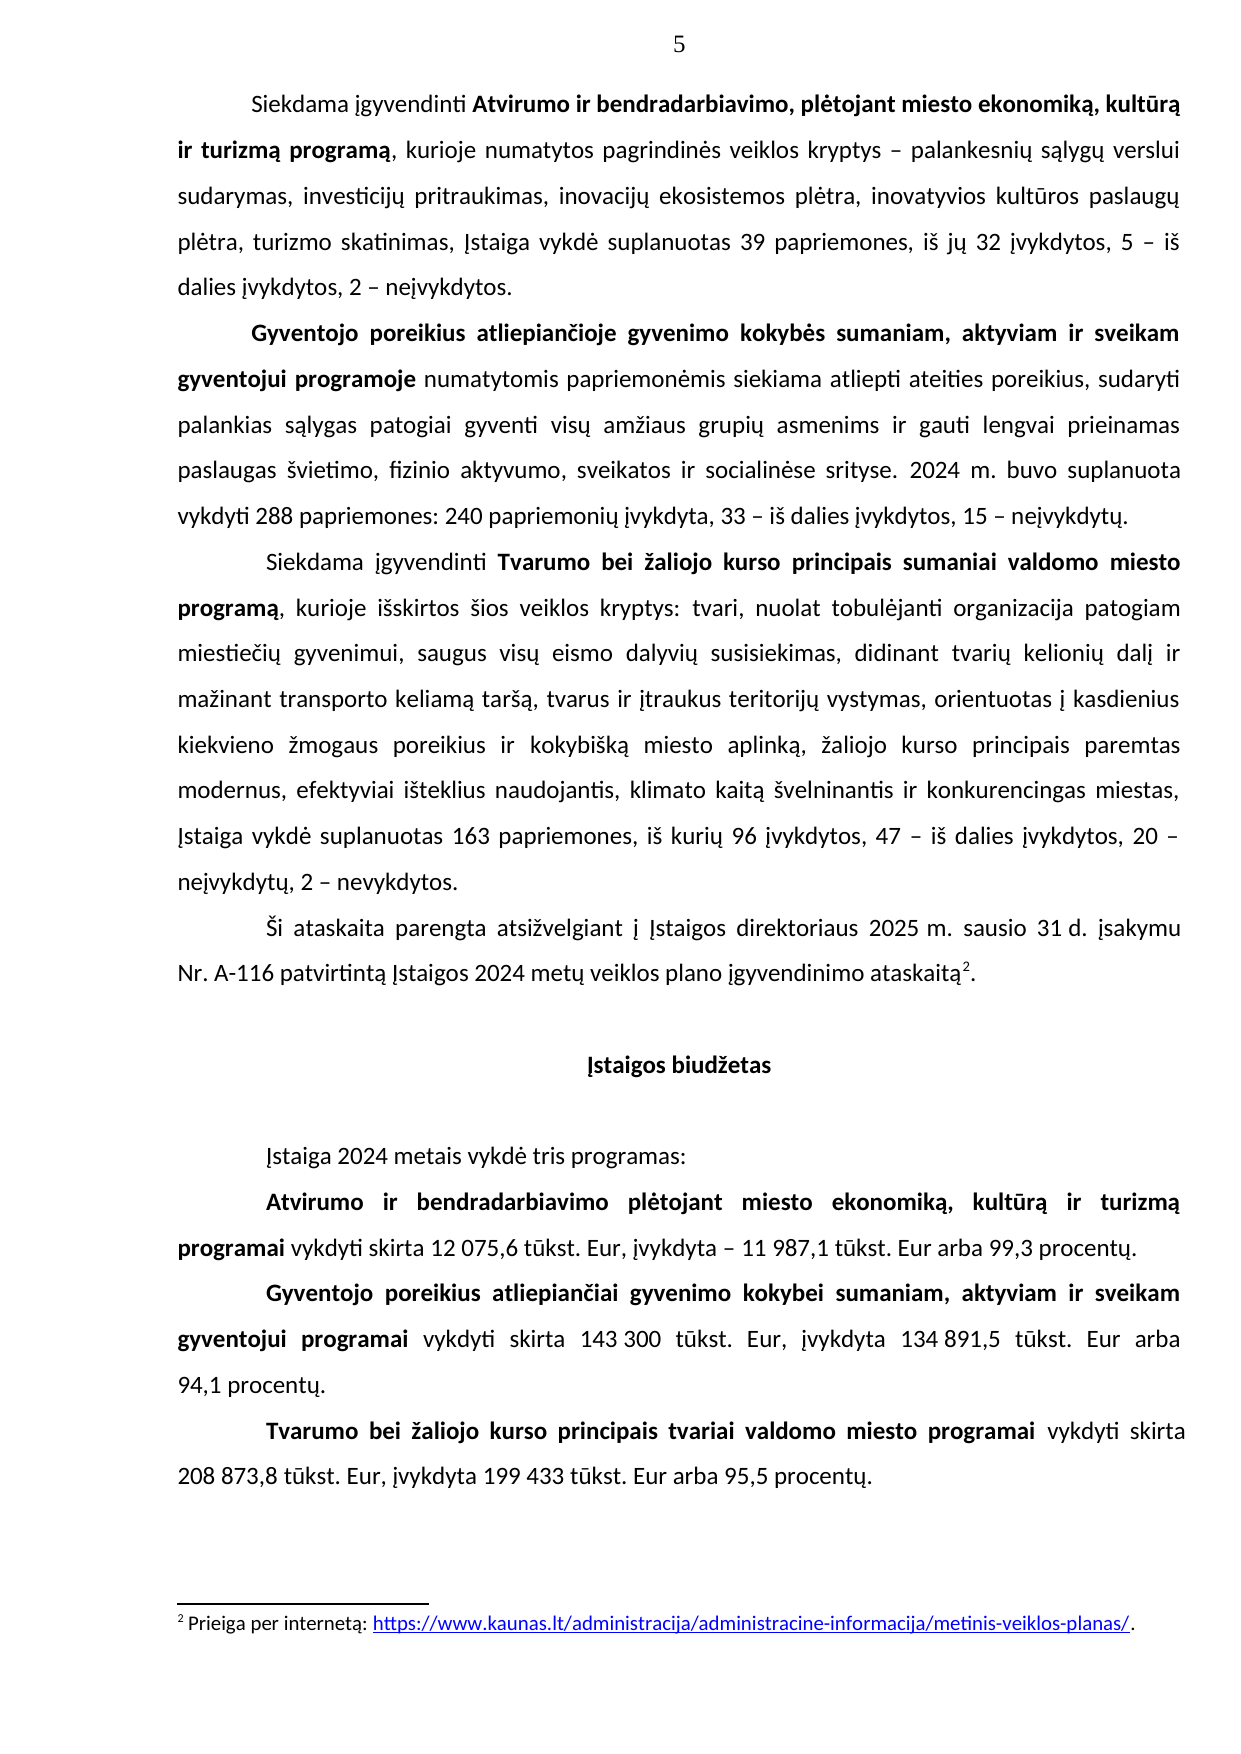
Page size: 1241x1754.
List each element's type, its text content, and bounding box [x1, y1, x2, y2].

text Siekdama įgyvendinti Tvarumo bei žaliojo kurso principais sumaniai valdomo miesto programą, kurioje išskirtos šios veiklos kryptys: tvari, nuolat tobulėjanti organizacija patogiam miestiečių gyvenimui, saugus visų eismo dalyvių susisiekimas, didinant tvarių kelionių dalį ir mažinant transporto keliamą taršą, tvarus ir įtraukus teritorijų vystymas, orientuotas į kasdienius kiekvieno žmogaus poreikius ir kokybišką miesto aplinką, žaliojo kurso principais paremtas modernus, efektyviai išteklius naudojantis, klimato kaitą švelninantis ir konkurencingas miestas, Įstaiga vykdė suplanuotas 163 papriemones, iš kurių 96 įvykdytos, 47 – iš dalies įvykdytos, 20 – neįvykdytų, 2 – nevykdytos. [177, 546, 1181, 897]
text Ši ataskaita parengta atsižvelgiant į Įstaigos direktoriaus 2025 m. sausio 31 d. įsakymu Nr. A-116 patvirtintą Įstaigos 2024 metų veiklos plano įgyvendinimo ataskaitą. [177, 912, 1181, 988]
text Įstaigos biudžetas [177, 1049, 1181, 1079]
text Siekdama įgyvendinti Atvirumo ir bendradarbiavimo, plėtojant miesto ekonomiką, kultūrą ir turizmą programą, kurioje numatytos pagrindinės veiklos kryptys – palankesnių sąlygų verslui sudarymas, investicijų pritraukimas, inovacijų ekosistemos plėtra, inovatyvios kultūros paslaugų plėtra, turizmo skatinimas, Įstaiga vykdė suplanuotas 39 papriemones, iš jų 32 įvykdytos, 5 – iš dalies įvykdytos, 2 – neįvykdytos. [177, 89, 1181, 302]
text Tvarumo bei žaliojo kurso principais tvariai valdomo miesto programai vykdyti skirta 208 873,8 tūkst. Eur, įvykdyta 199 433 tūkst. Eur arba 95,5 procentų. [177, 1415, 1186, 1491]
text Įstaiga 2024 metais vykdė tris programas: [177, 1140, 1181, 1171]
text Atvirumo ir bendradarbiavimo plėtojant miesto ekonomiką, kultūrą ir turizmą programai vykdyti skirta 12 075,6 tūkst. Eur, įvykdyta – 11 987,1 tūkst. Eur arba 99,3 procentų. [177, 1186, 1181, 1262]
text Gyventojo poreikius atliepiančiai gyvenimo kokybei sumaniam, aktyviam ir sveikam gyventojui programai vykdyti skirta 143 300 tūkst. Eur, įvykdyta 134 891,5 tūkst. Eur arba 94,1 procentų. [177, 1278, 1181, 1399]
text Gyventojo poreikius atliepiančioje gyvenimo kokybės sumaniam, aktyviam ir sveikam gyventojui programoje numatytomis papriemonėmis siekiama atliepti ateities poreikius, sudaryti palankias sąlygas patogiai gyventi visų amžiaus grupių asmenims ir gauti lengvai prieinamas paslaugas švietimo, fizinio aktyvumo, sveikatos ir socialinėse srityse. 2024 m. buvo suplanuota vykdyti 288 papriemones: 240 papriemonių įvykdyta, 33 – iš dalies įvykdytos, 15 – neįvykdytų. [177, 317, 1181, 531]
